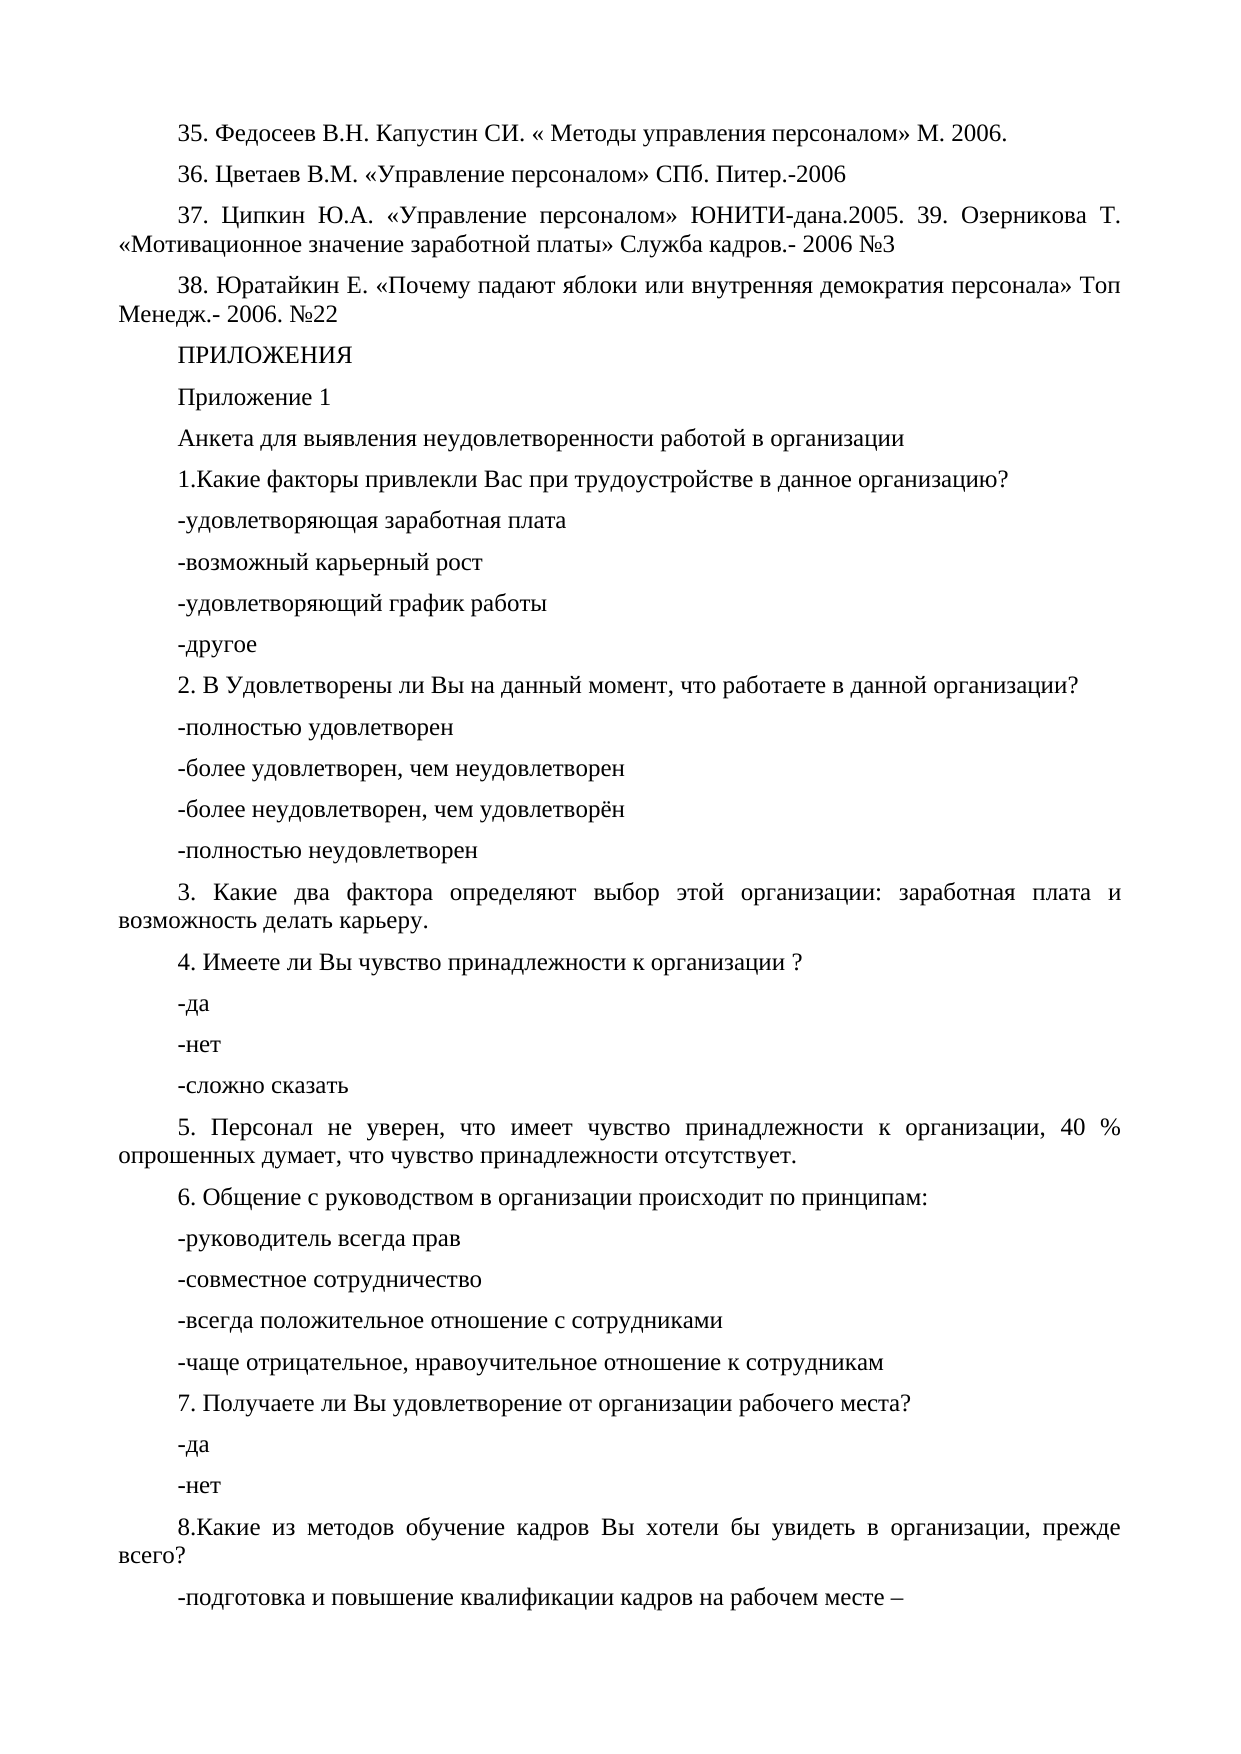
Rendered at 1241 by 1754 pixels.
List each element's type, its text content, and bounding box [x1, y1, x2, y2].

text -полностью неудовлетворен [118, 836, 1122, 864]
text 37. Ципкин Ю.А. «Управление персоналом» ЮНИТИ-дана.2005. 39. Озерникова Т. «Мотивационное значение заработной платы» Служба кадров.- 2006 №3 [118, 201, 1122, 258]
text -совместное сотрудничество [118, 1264, 1122, 1293]
text 6. Общение с руководством в организации происходит по принципам: [118, 1182, 1122, 1211]
text 8.Какие из методов обучение кадров Вы хотели бы увидеть в организации, прежде всего? [118, 1512, 1122, 1569]
text 2. В Удовлетворены ли Вы на данный момент, что работаете в данной организации? [118, 671, 1122, 699]
text -да [118, 1429, 1122, 1458]
text 4. Имеете ли Вы чувство принадлежности к организации ? [118, 947, 1122, 976]
text 7. Получаете ли Вы удовлетворение от организации рабочего места? [118, 1388, 1122, 1417]
text 1.Какие факторы привлекли Вас при трудоустройстве в данное организацию? [118, 464, 1122, 493]
text Анкета для выявления неудовлетворенности работой в организации [118, 423, 1122, 452]
text -чаще отрицательное, нравоучительное отношение к сотрудникам [118, 1347, 1122, 1376]
text -полностью удовлетворен [118, 712, 1122, 741]
text З8. Юратайкин Е. «Почему падают яблоки или внутренняя демократия персонала» Топ Менедж.- 2006. №22 [118, 271, 1122, 328]
text -да [118, 988, 1122, 1017]
text 5. Персонал не уверен, что имеет чувство принадлежности к организации, 40 % опрошенных думает, что чувство принадлежности отсутствует. [118, 1112, 1122, 1169]
text ПРИЛОЖЕНИЯ [118, 341, 1122, 369]
text -сложно сказать [118, 1071, 1122, 1099]
text Приложение 1 [118, 382, 1122, 411]
text -подготовка и повышение квалификации кадров на рабочем месте – [118, 1582, 1122, 1611]
text -нет [118, 1471, 1122, 1499]
text -более удовлетворен, чем неудовлетворен [118, 753, 1122, 782]
text 35. Федосеев В.Н. Капустин СИ. « Методы управления персоналом» М. 2006. [118, 118, 1122, 147]
text -удовлетворяющая заработная плата [118, 506, 1122, 534]
text -всегда положительное отношение с сотрудниками [118, 1306, 1122, 1334]
text 3. Какие два фактора определяют выбор этой организации: заработная плата и возможность делать карьеру. [118, 877, 1122, 934]
text -возможный карьерный рост [118, 547, 1122, 576]
text -удовлетворяющий график работы [118, 588, 1122, 617]
text 36. Цветаев В.М. «Управление персоналом» СПб. Питер.-2006 [118, 159, 1122, 188]
text -другое [118, 629, 1122, 658]
text -нет [118, 1029, 1122, 1058]
text -более неудовлетворен, чем удовлетворён [118, 794, 1122, 823]
text -руководитель всегда прав [118, 1223, 1122, 1252]
